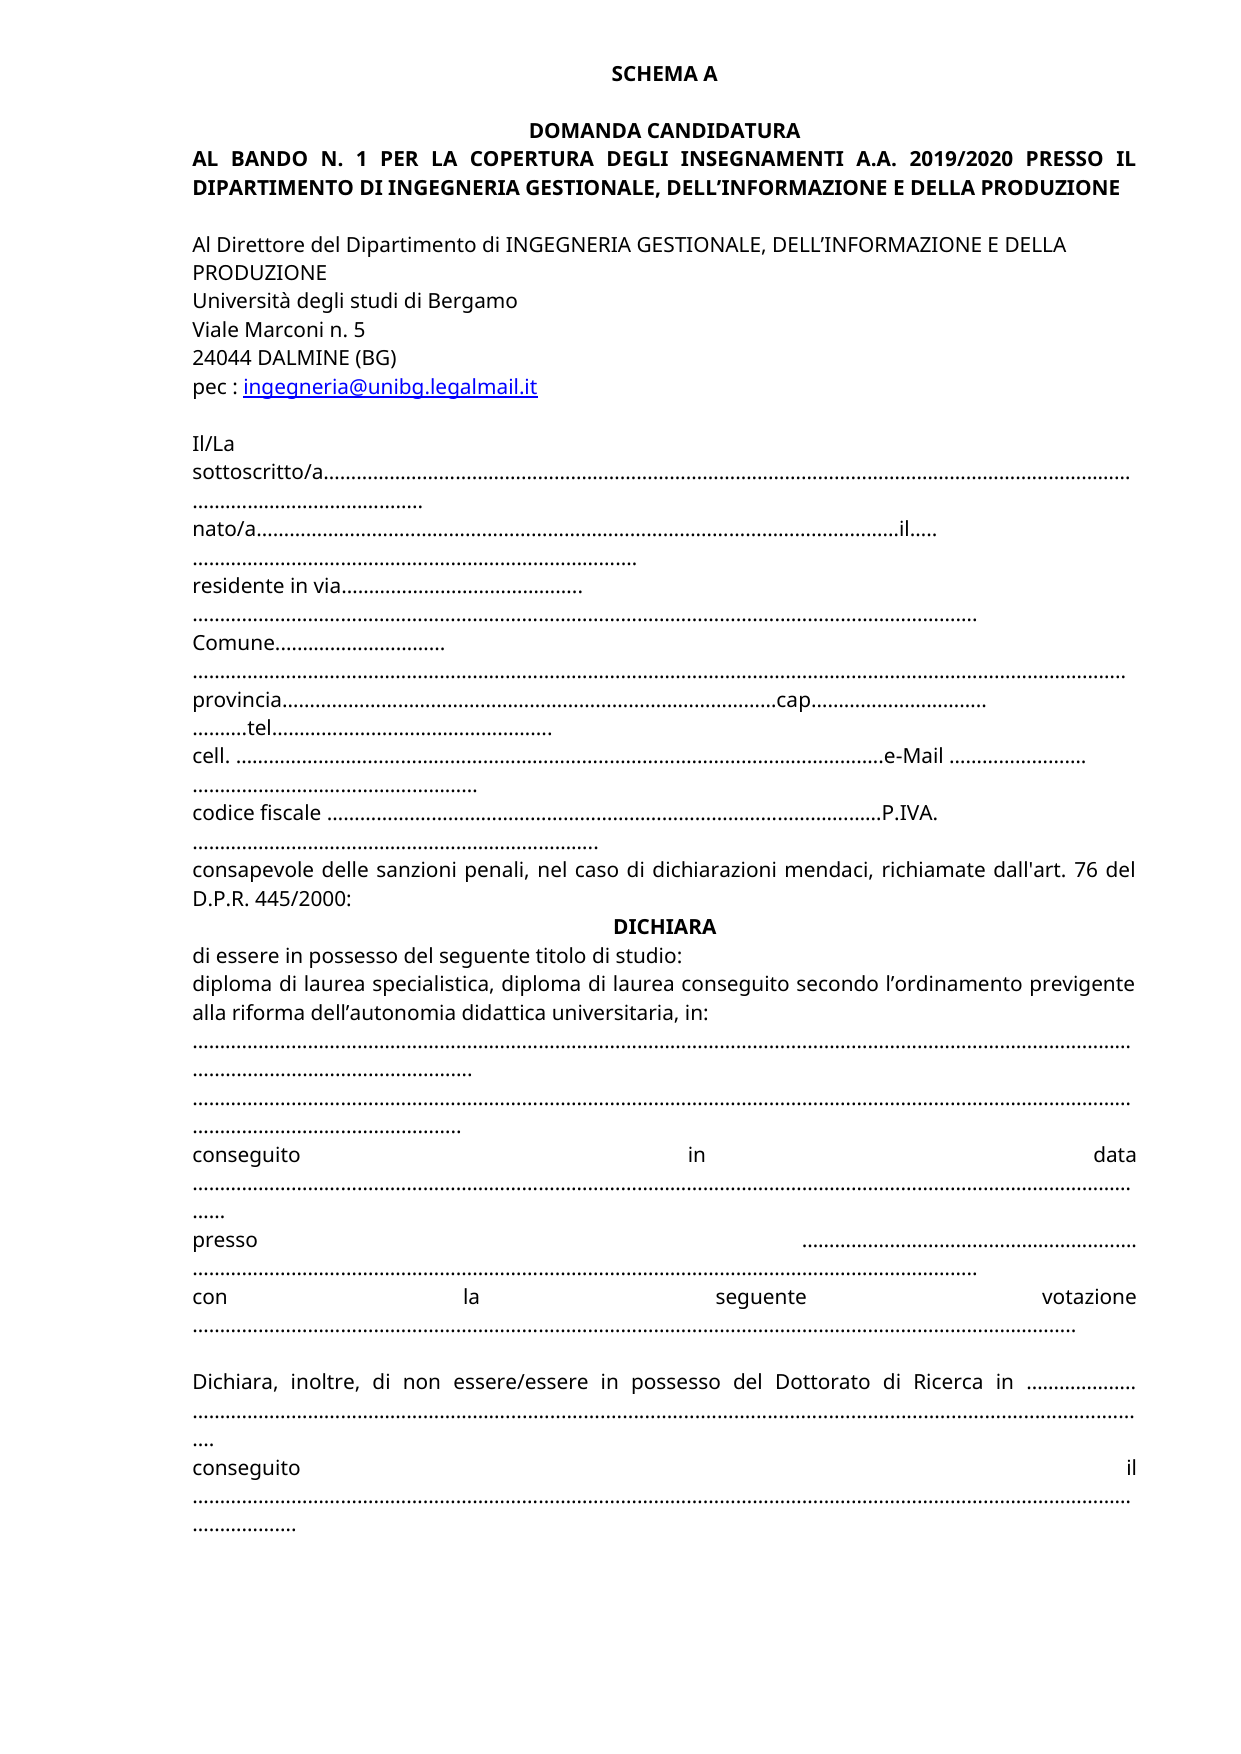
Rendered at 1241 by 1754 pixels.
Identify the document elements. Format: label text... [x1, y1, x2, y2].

text residente in via……………………………………..………………………………………………………………………………………….…………………………………. [192, 571, 1137, 628]
text ………………………………………………………………………………………………………………………………………………………………………………..……………….. [192, 1083, 1137, 1140]
text cell. …………………………………………………………..……………………………………….….e-Mail …………………….………………………………….………… [192, 742, 1137, 798]
text consapevole delle sanzioni penali, nel caso di dichiarazioni mendaci, richiamate dall'art. 76 del D.P.R. 445/2000: [192, 855, 1137, 912]
text DICHIARA [192, 912, 1137, 941]
text Comune.………………………...………………………………………………………………………………………………………………………..…………….…………….. [192, 628, 1137, 685]
text provincia………...……………………………………………………………………cap…………………………..……….tel……………….....…………………….... [192, 685, 1137, 742]
text Viale Marconi n. 5 [192, 315, 1137, 343]
text diploma di laurea specialistica, diploma di laurea conseguito secondo l’ordinamento previgente alla riforma dell’autonomia didattica universitaria, in: [192, 969, 1137, 1026]
text SCHEMA A [192, 59, 1137, 88]
text Al Direttore del Dipartimento di INGEGNERIA GESTIONALE, DELL’INFORMAZIONE E DELLA PRODUZIONE [192, 230, 1137, 287]
text presso ………….……………………………………..….…………………………………………………………………………………………………………………………….. [192, 1225, 1137, 1282]
text conseguito il ………………………………………………………………………………………………………………………………………………………………………. [192, 1453, 1137, 1538]
text codice fiscale ……………….………………………………………………………………….……P.IVA.……………………………………………………………….. [192, 798, 1137, 855]
text Università degli studi di Bergamo [192, 287, 1137, 315]
text conseguito in data …………………………………………………………………………………………………………………………………………………………… [192, 1140, 1137, 1225]
text DOMANDA CANDIDATURA [192, 116, 1137, 144]
text nato/a………………………..………………………………………………………………….…………il…..……………………………………..…………………………….… [192, 514, 1137, 571]
text 24044 DALMINE (BG) [192, 343, 1137, 372]
text pec : ingegneria@unibg.legalmail.it [192, 372, 1137, 400]
text …………………………………………………………………………………………………………………………………………………………..………………………………………. [192, 1026, 1137, 1083]
text di essere in possesso del seguente titolo di studio: [192, 941, 1137, 969]
text Il/La sottoscritto/a………………………………………………………………………………………………………………………………………….………………………….. [192, 429, 1137, 514]
text AL BANDO N. 1 PER LA COPERTURA DEGLI INSEGNAMENTI A.A. 2019/2020 PRESSO IL DIPARTIMENTO DI INGEGNERIA GESTIONALE, DELL’INFORMAZIONE E DELLA PRODUZIONE [192, 144, 1137, 201]
text con la seguente votazione …………………………………………………………………………………………………………………………………………….. [192, 1282, 1137, 1339]
text Dichiara, inoltre, di non essere/essere in possesso del Dottorato di Ricerca in ………………..…………………………………………………..................................................................................................................... [192, 1367, 1137, 1453]
